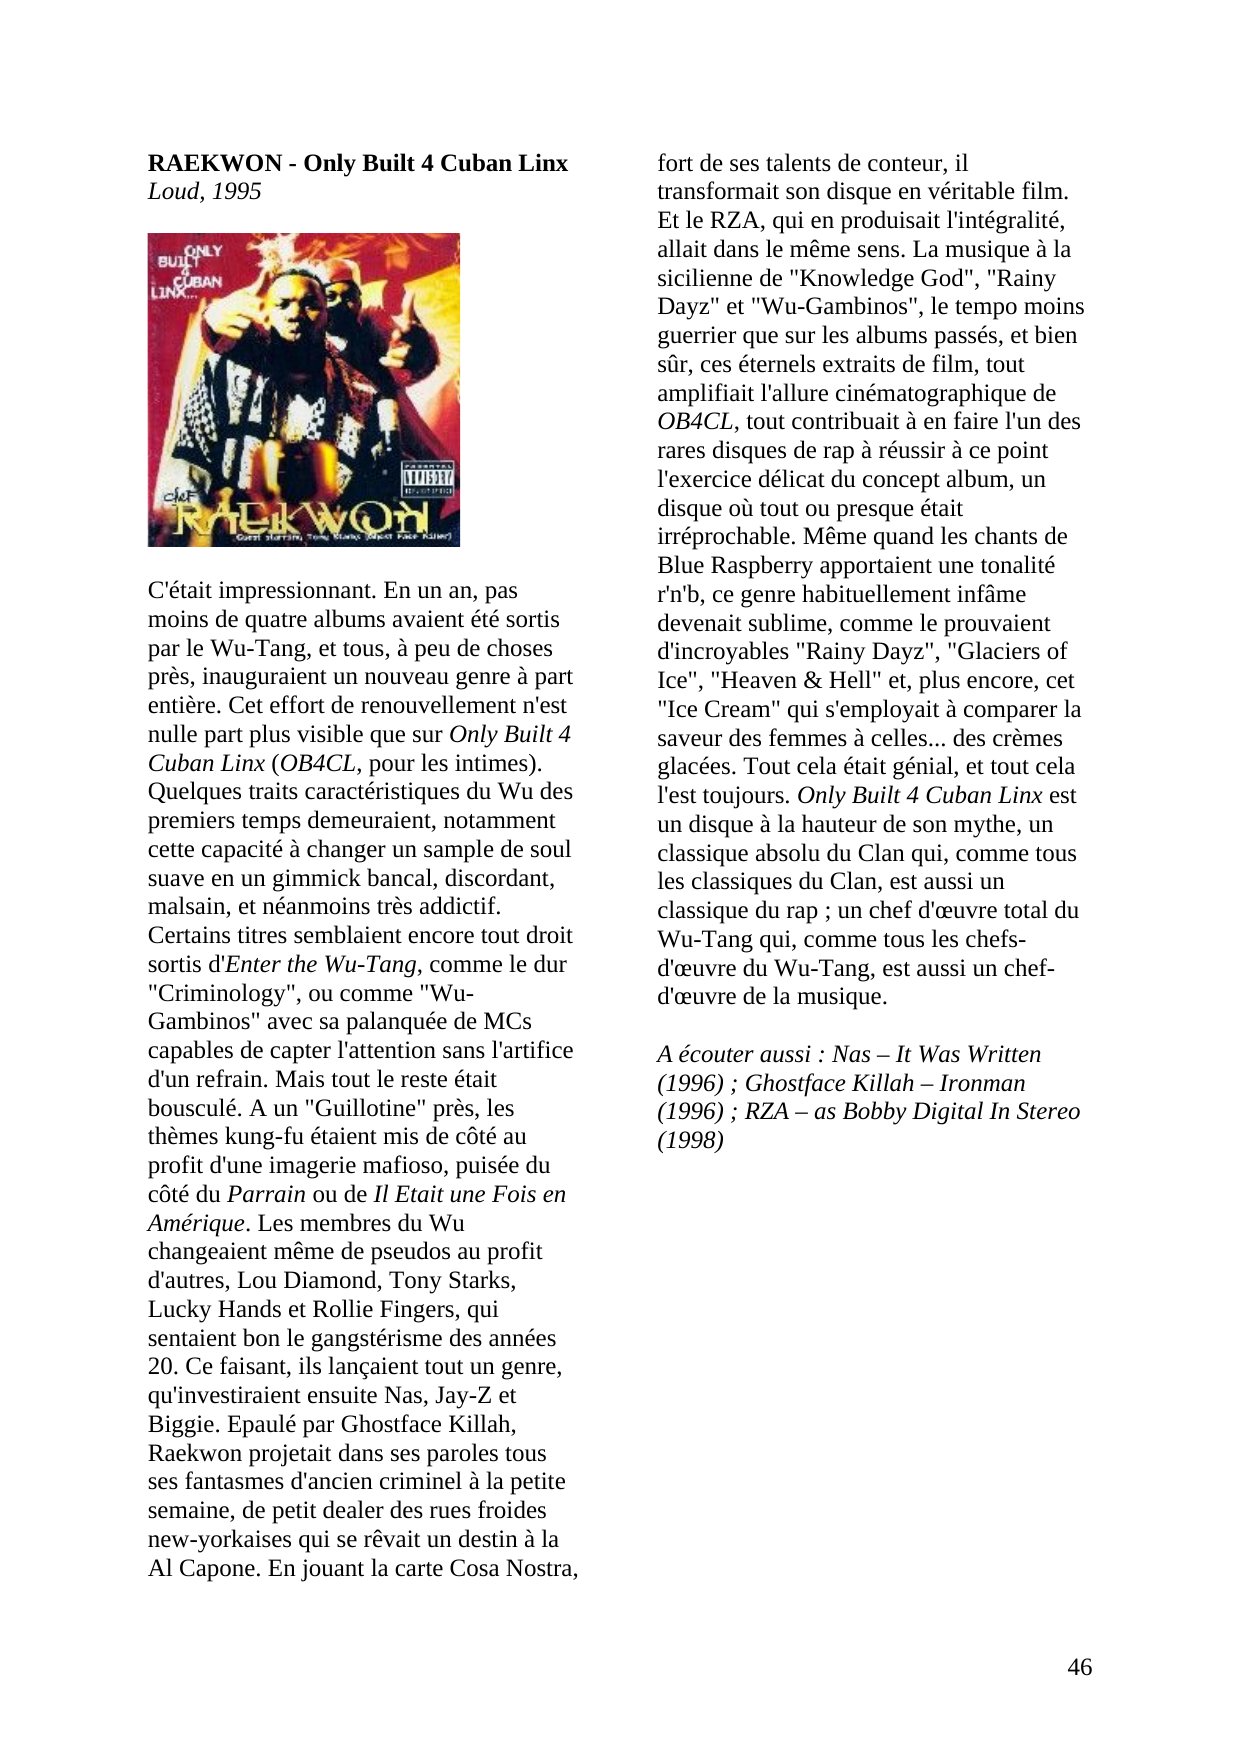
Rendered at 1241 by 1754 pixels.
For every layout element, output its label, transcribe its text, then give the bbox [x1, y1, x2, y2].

text C'était impressionnant. En un an, pas moins de quatre albums avaient été sortis par le Wu-Tang, et tous, à peu de choses près, inauguraient un nouveau genre à part entière. Cet effort de renouvellement n'est nulle part plus visible que sur Only Built 4 Cuban Linx (OB4CL, pour les intimes). Quelques traits caractéristiques du Wu des premiers temps demeuraient, notamment cette capacité à changer un sample de soul suave en un gimmick bancal, discordant, malsain, et néanmoins très addictif. Certains titres semblaient encore tout droit sortis d'Enter the Wu-Tang, comme le dur "Criminology", ou comme "Wu-Gambinos" avec sa palanquée de MCs capables de capter l'attention sans l'artifice d'un refrain. Mais tout le reste était bousculé. A un "Guillotine" près, les thèmes kung-fu étaient mis de côté au profit d'une imagerie mafioso, puisée du côté du Parrain ou de Il Etait une Fois en Amérique. Les membres du Wu changeaient même de pseudos au profit d'autres, Lou Diamond, Tony Starks, Lucky Hands et Rollie Fingers, qui sentaient bon le gangstérisme des années 20. Ce faisant, ils lançaient tout un genre, qu'investiraient ensuite Nas, Jay-Z et Biggie. Epaulé par Ghostface Killah, Raekwon projetait dans ses paroles tous ses fantasmes d'ancien criminel à la petite semaine, de petit dealer des rues froides new-yorkaises qui se rêvait un destin à la Al Capone. En jouant la carte Cosa Nostra, fort de ses talents de conteur, il transformait son disque en véritable film. Et le RZA, qui en produisait l'intégralité, allait dans le même sens. La musique à la sicilienne de "Knowledge God", "Rainy Dayz" et "Wu-Gambinos", le tempo moins guerrier que sur les albums passés, et bien sûr, ces éternels extraits de film, tout amplifiait l'allure cinématographique de OB4CL, tout contribuait à en faire l'un des rares disques de rap à réussir à ce point l'exercice délicat du concept album, un disque où tout ou presque était irréprochable. Même quand les chants de Blue Raspberry apportaient une tonalité r'n'b, ce genre habituellement infâme devenait sublime, comme le prouvaient d'incroyables "Rainy Dayz", "Glaciers of Ice", "Heaven & Hell" et, plus encore, cet "Ice Cream" qui s'employait à comparer la saveur des femmes à celles... des crèmes glacées. Tout cela était génial, et tout cela l'est toujours. Only Built 4 Cuban Linx est un disque à la hauteur de son mythe, un classique absolu du Clan qui, comme tous les classiques du Clan, est aussi un classique du rap ; un chef d'œuvre total du Wu-Tang qui, comme tous les chefs-d'œuvre du Wu-Tang, est aussi un chef-d'œuvre de la musique. [657, 148, 1093, 1010]
picture [147, 233, 461, 547]
subtitle RAEKWON - Only Built 4 Cuban Linx [148, 148, 583, 176]
text Loud, 1995 [148, 176, 583, 205]
text C'était impressionnant. En un an, pas moins de quatre albums avaient été sortis par le Wu-Tang, et tous, à peu de choses près, inauguraient un nouveau genre à part entière. Cet effort de renouvellement n'est nulle part plus visible que sur Only Built 4 Cuban Linx (OB4CL, pour les intimes). Quelques traits caractéristiques du Wu des premiers temps demeuraient, notamment cette capacité à changer un sample de soul suave en un gimmick bancal, discordant, malsain, et néanmoins très addictif. Certains titres semblaient encore tout droit sortis d'Enter the Wu-Tang, comme le dur "Criminology", ou comme "Wu-Gambinos" avec sa palanquée de MCs capables de capter l'attention sans l'artifice d'un refrain. Mais tout le reste était bousculé. A un "Guillotine" près, les thèmes kung-fu étaient mis de côté au profit d'une imagerie mafioso, puisée du côté du Parrain ou de Il Etait une Fois en Amérique. Les membres du Wu changeaient même de pseudos au profit d'autres, Lou Diamond, Tony Starks, Lucky Hands et Rollie Fingers, qui sentaient bon le gangstérisme des années 20. Ce faisant, ils lançaient tout un genre, qu'investiraient ensuite Nas, Jay-Z et Biggie. Epaulé par Ghostface Killah, Raekwon projetait dans ses paroles tous ses fantasmes d'ancien criminel à la petite semaine, de petit dealer des rues froides new-yorkaises qui se rêvait un destin à la Al Capone. En jouant la carte Cosa Nostra, fort de ses talents de conteur, il transformait son disque en véritable film. Et le RZA, qui en produisait l'intégralité, allait dans le même sens. La musique à la sicilienne de "Knowledge God", "Rainy Dayz" et "Wu-Gambinos", le tempo moins guerrier que sur les albums passés, et bien sûr, ces éternels extraits de film, tout amplifiait l'allure cinématographique de OB4CL, tout contribuait à en faire l'un des rares disques de rap à réussir à ce point l'exercice délicat du concept album, un disque où tout ou presque était irréprochable. Même quand les chants de Blue Raspberry apportaient une tonalité r'n'b, ce genre habituellement infâme devenait sublime, comme le prouvaient d'incroyables "Rainy Dayz", "Glaciers of Ice", "Heaven & Hell" et, plus encore, cet "Ice Cream" qui s'employait à comparer la saveur des femmes à celles... des crèmes glacées. Tout cela était génial, et tout cela l'est toujours. Only Built 4 Cuban Linx est un disque à la hauteur de son mythe, un classique absolu du Clan qui, comme tous les classiques du Clan, est aussi un classique du rap ; un chef d'œuvre total du Wu-Tang qui, comme tous les chefs-d'œuvre du Wu-Tang, est aussi un chef-d'œuvre de la musique. [148, 575, 583, 1581]
text A écouter aussi : Nas – It Was Written (1996) ; Ghostface Killah – Ironman (1996) ; RZA – as Bobby Digital In Stereo (1998) [657, 1039, 1093, 1154]
